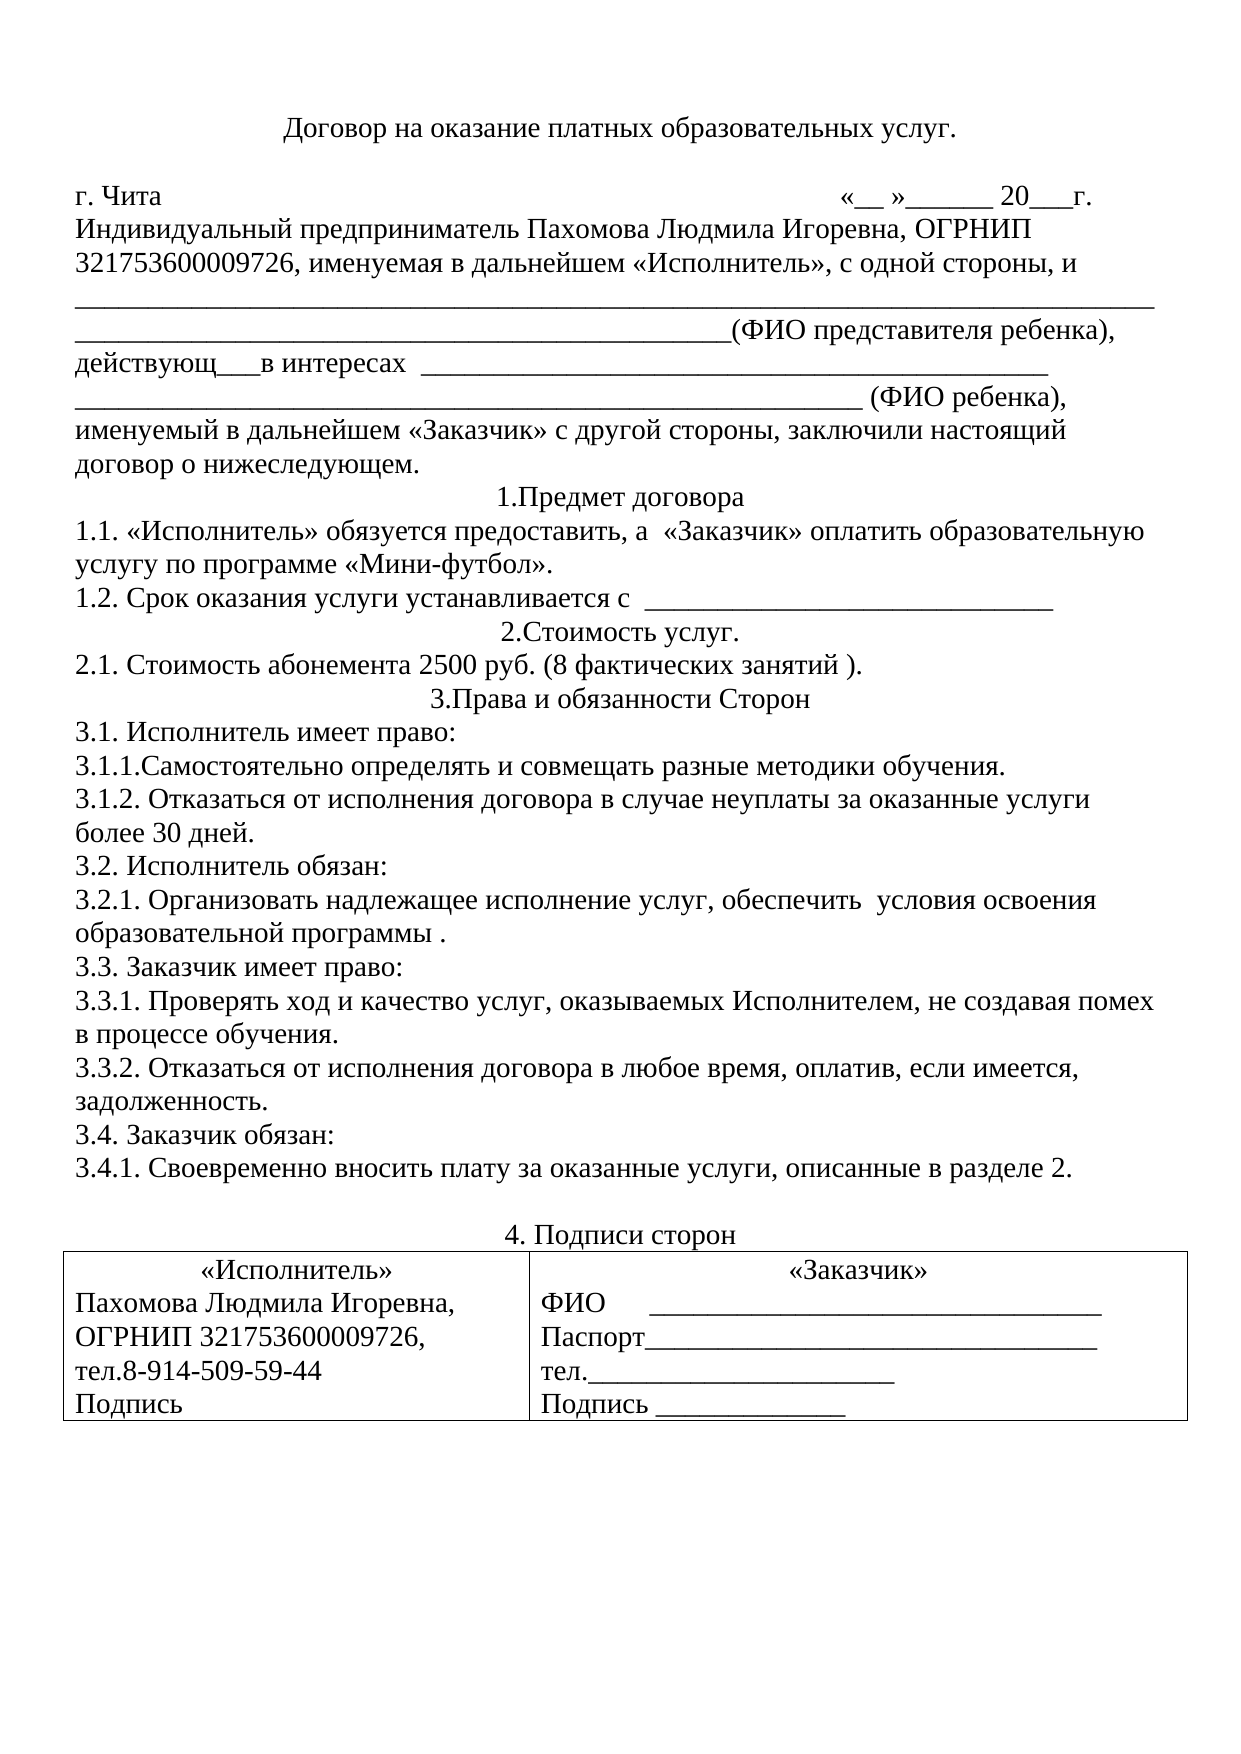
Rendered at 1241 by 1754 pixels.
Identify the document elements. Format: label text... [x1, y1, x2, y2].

text 3.3.1. Проверять ход и качество услуг, оказываемых Исполнителем, не создавая помех в процессе обучения. [75, 983, 1165, 1050]
text 2.Стоимость услуг. [75, 614, 1165, 647]
text 3.4.1. Своевременно вносить плату за оказанные услуги, описанные в разделе 2. [75, 1150, 1165, 1184]
text Договор на оказание платных образовательных услуг. [75, 111, 1165, 144]
text 3.4. Заказчик обязан: [75, 1117, 1165, 1150]
text г. Чита «__ »______ 20___г. [75, 178, 1165, 211]
text 3.1.1.Самостоятельно определять и совмещать разные методики обучения. [75, 748, 1165, 781]
text 3.3. Заказчик имеет право: [75, 949, 1165, 983]
text 4. Подписи сторон [75, 1217, 1165, 1251]
text 3.2.1. Организовать надлежащее исполнение услуг, обеспечить условия освоения образовательной программы . [75, 882, 1165, 949]
table_header «Исполнитель» Пахомова Людмила Игоревна, ОГРНИП 321753600009726, тел.8-914-509-59-44 Подпись [64, 1252, 529, 1420]
text 3.2. Исполнитель обязан: [75, 848, 1165, 882]
table_header «Заказчик» ФИO _______________________________ Паспорт_______________________________ тел._____________________ Подпись _____________ [530, 1252, 1187, 1420]
text 1.1. «Исполнитель» обязуется предоставить, а «Заказчик» оплатить образовательную услугу по программе «Мини-футбол». [75, 513, 1165, 580]
text 1.Предмет договора [75, 479, 1165, 513]
text 2.1. Стоимость абонемента 2500 руб. (8 фактических занятий ). [75, 647, 1165, 681]
text именуемый в дальнейшем «Заказчик» с другой стороны, заключили настоящий договор о нижеследующем. [75, 412, 1165, 479]
text 3.1. Исполнитель имеет право: [75, 714, 1165, 748]
text 3.Права и обязанности Сторон [75, 681, 1165, 714]
text ______________________________________________________ (ФИО ребенка), [75, 379, 1165, 412]
text 1.2. Срок оказания услуги устанавливается с ____________________________ [75, 580, 1165, 614]
text 3.3.2. Отказаться от исполнения договора в любое время, оплатив, если имеется, задолженность. [75, 1050, 1165, 1117]
text 3.1.2. Отказаться от исполнения договора в случае неуплаты за оказанные услуги более 30 дней. [75, 781, 1165, 848]
text Индивидуальный предприниматель Пахомова Людмила Игоревна, ОГРНИП 321753600009726, именуемая в дальнейшем «Исполнитель», с одной стороны, и _______________________________________________________________________________________________________________________(ФИО представителя ребенка), действующ___в интересах ___________________________________________ [75, 211, 1165, 379]
